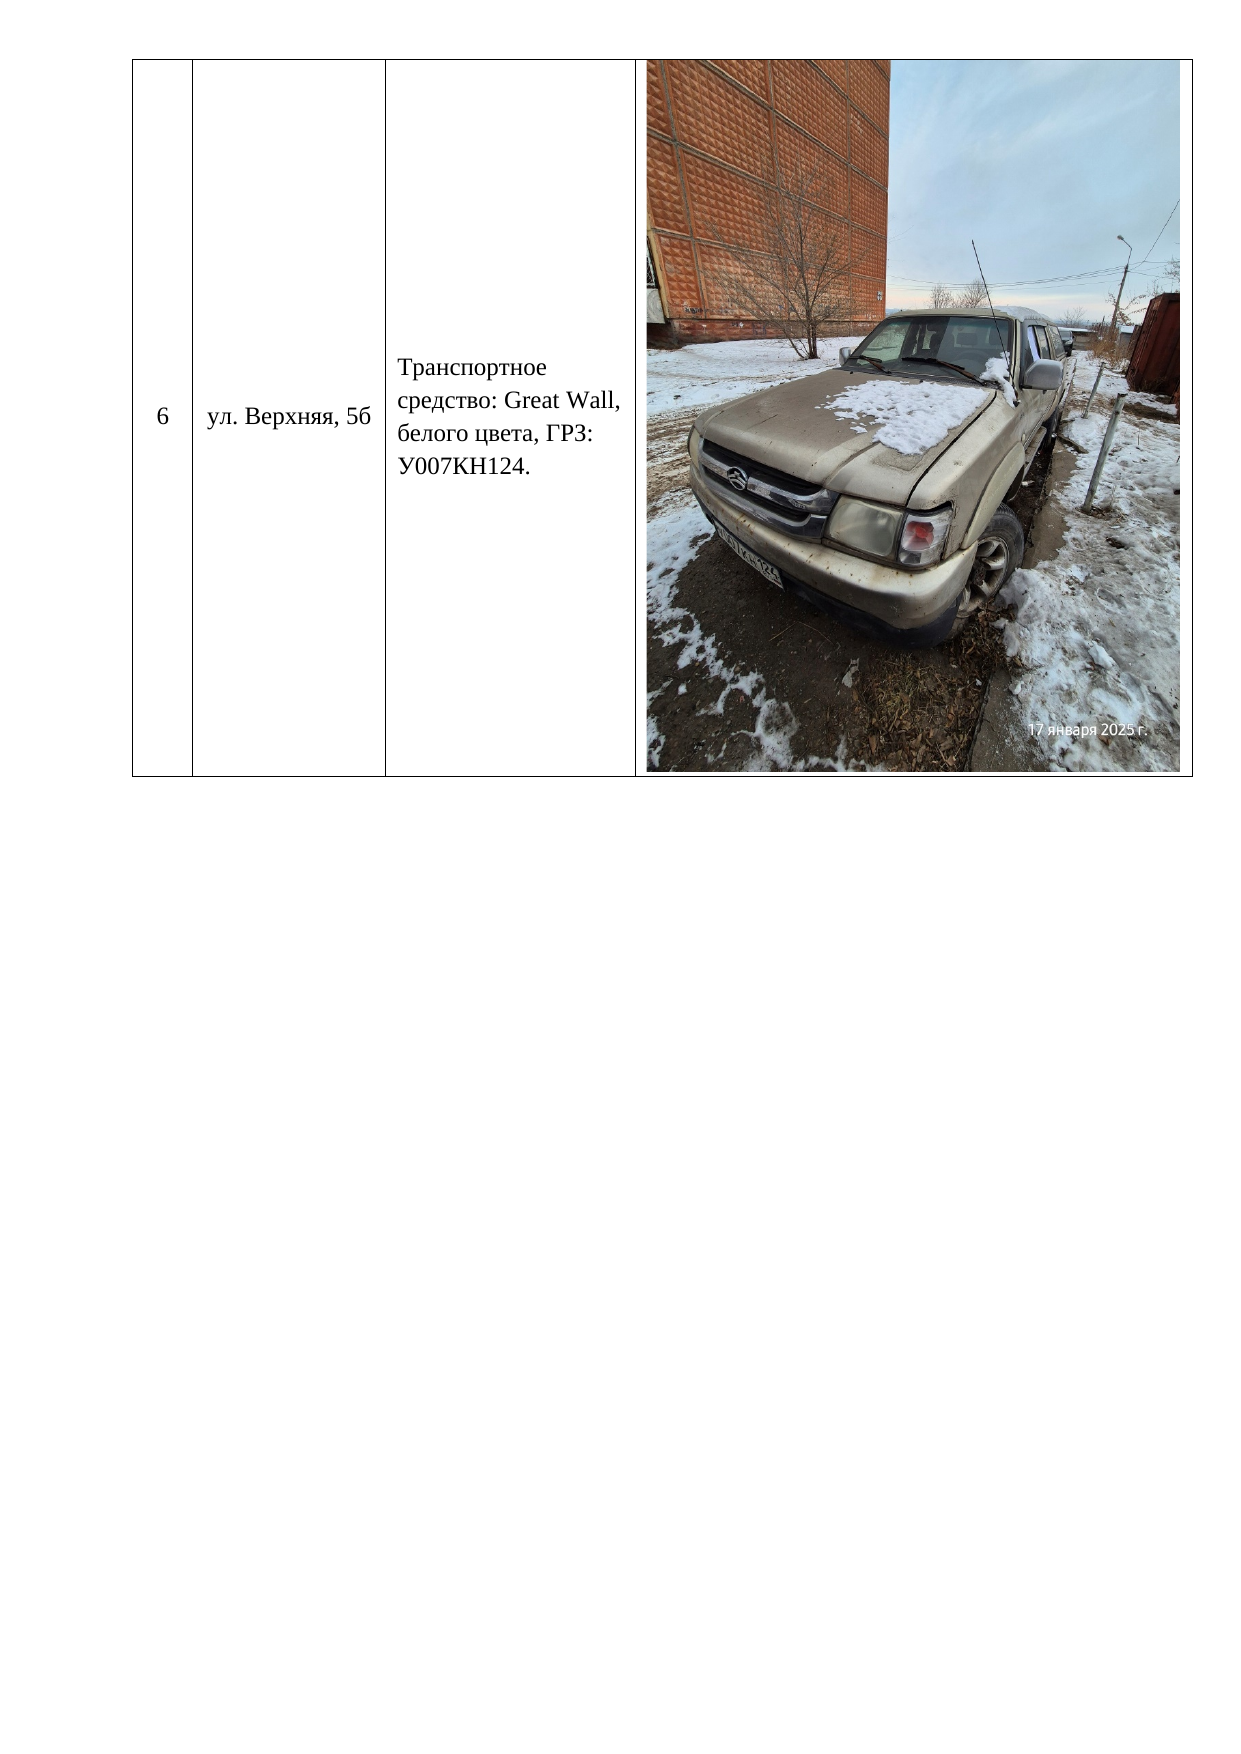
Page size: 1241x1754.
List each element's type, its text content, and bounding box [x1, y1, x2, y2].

table_cell ул. Верхняя, 5б [193, 60, 385, 776]
table_cell 6 [133, 60, 192, 776]
table_cell Транспортное средство: Great Wall, белого цвета, ГРЗ: У007КН124. [386, 60, 635, 776]
picture [646, 60, 1180, 772]
table_cell [636, 60, 1192, 776]
